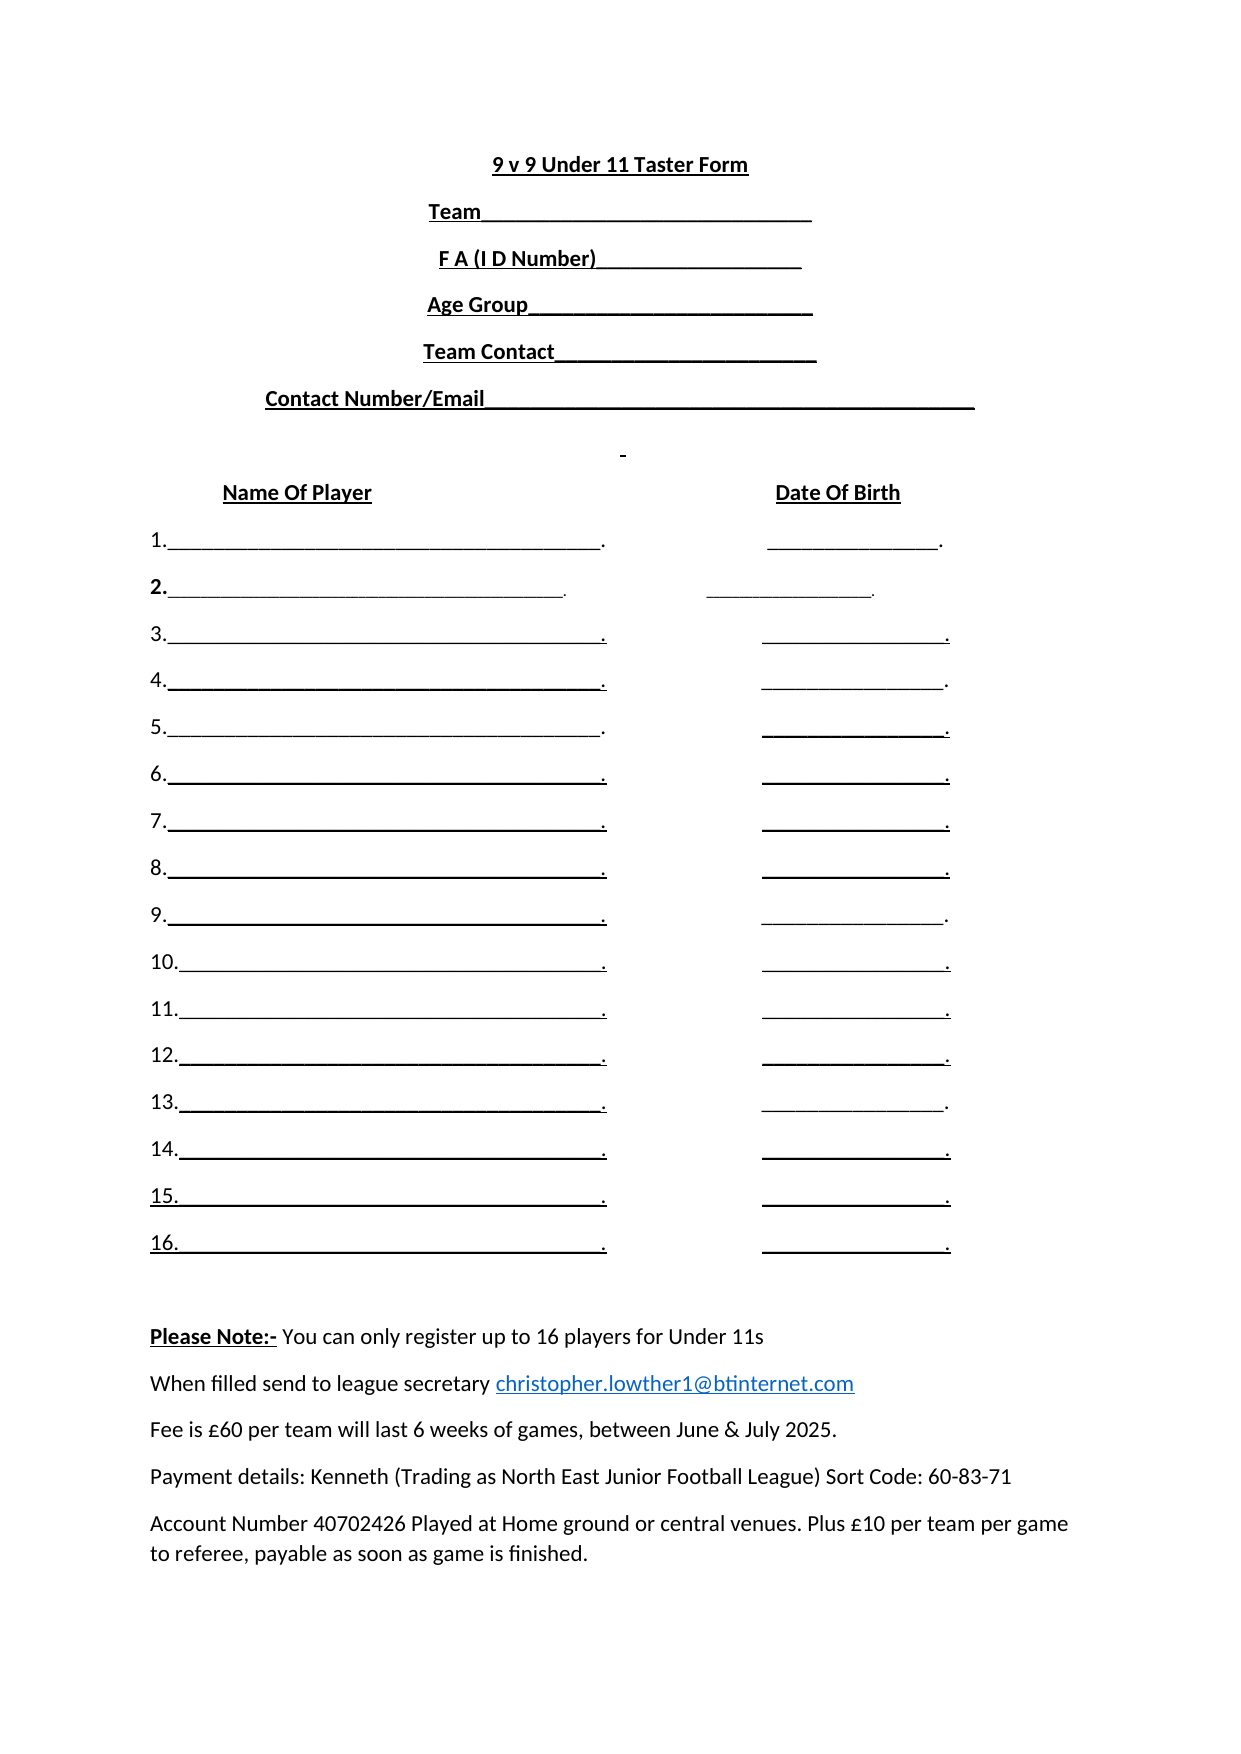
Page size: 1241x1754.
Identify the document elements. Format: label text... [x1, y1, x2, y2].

text Age Group_________________________ [150, 291, 1090, 319]
text 14._____________________________________. ________________. [150, 1134, 1090, 1162]
text 6.______________________________________. ________________. [150, 759, 1090, 787]
text When filled send to league secretary christopher.lowther1@btinternet.com [150, 1369, 1090, 1397]
text 13._____________________________________. ________________. [150, 1087, 1090, 1116]
text 3.______________________________________. ________________. [150, 619, 1090, 647]
text Payment details: Kenneth (Trading as North East Junior Football League) Sort Code: 60-83-71 [150, 1462, 1090, 1491]
text 2.____________________________________________________________. _________________________. [150, 572, 1090, 600]
text Team_____________________________ [150, 197, 1090, 225]
text 16._____________________________________. ________________. [150, 1228, 1090, 1256]
text 9 v 9 Under 11 Taster Form [150, 150, 1090, 178]
text 12._____________________________________. ________________. [150, 1041, 1090, 1069]
text 1.______________________________________. _______________. [150, 525, 1090, 553]
text Name Of Player Date Of Birth [150, 478, 1090, 506]
text 8.______________________________________. ________________. [150, 853, 1090, 881]
text 15._____________________________________. ________________. [150, 1181, 1090, 1209]
text F A (I D Number)__________________ [150, 244, 1090, 272]
text Account Number 40702426 Played at Home ground or central venues. Plus £10 per team per game to referee, payable as soon as game is finished. [150, 1509, 1090, 1568]
text Please Note:- You can only register up to 16 players for Under 11s [150, 1322, 1090, 1350]
text Fee is £60 per team will last 6 weeks of games, between June & July 2025. [150, 1416, 1090, 1444]
text 10._____________________________________. ________________. [150, 947, 1090, 975]
text Contact Number/Email___________________________________________ [150, 384, 1090, 412]
text 11._____________________________________. ________________. [150, 994, 1090, 1022]
text 9.______________________________________. ________________. [150, 900, 1090, 928]
text 5.______________________________________. ________________. [150, 712, 1090, 741]
text 4.______________________________________. ________________. [150, 666, 1090, 694]
text Team Contact_______________________ [150, 337, 1090, 366]
text 7.______________________________________. ________________. [150, 806, 1090, 834]
